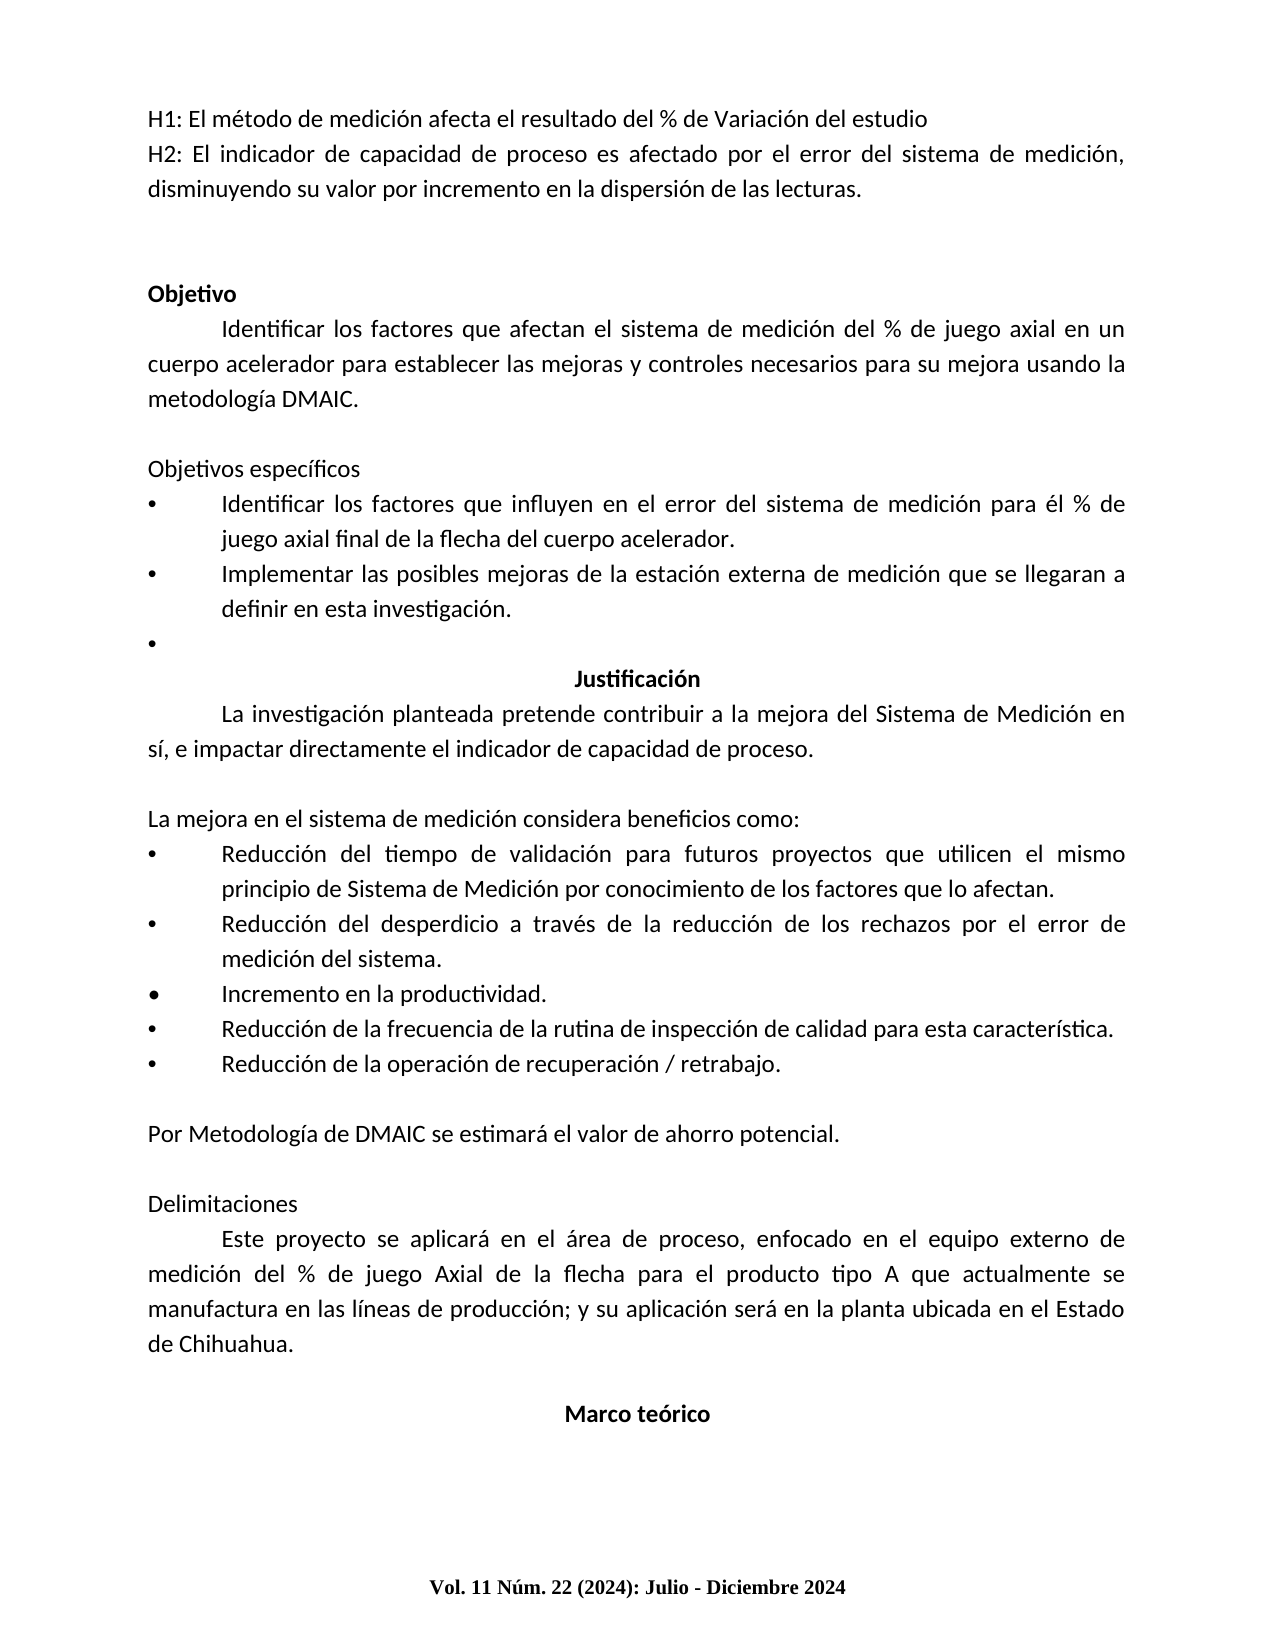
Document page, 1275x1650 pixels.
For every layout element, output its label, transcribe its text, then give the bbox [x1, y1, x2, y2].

list Reducción de la frecuencia de la rutina de inspección de calidad para esta característica. [148, 1013, 1127, 1044]
text H1: El método de medición afecta el resultado del % de Variación del estudio [148, 103, 1127, 134]
list Reducción del tiempo de validación para futuros proyectos que utilicen el mismo principio de Sistema de Medición por conocimiento de los factores que lo afectan. [148, 838, 1127, 904]
text Marco teórico [148, 1398, 1127, 1429]
text Identificar los factores que afectan el sistema de medición del % de juego axial en un cuerpo acelerador para establecer las mejoras y controles necesarios para su mejora usando la metodología DMAIC. [148, 313, 1127, 414]
text • Incremento en la productividad. [148, 978, 1127, 1009]
text H2: El indicador de capacidad de proceso es afectado por el error del sistema de medición, disminuyendo su valor por incremento en la dispersión de las lecturas. [148, 138, 1127, 204]
text Objetivos específicos [148, 453, 1127, 484]
list Identificar los factores que influyen en el error del sistema de medición para él % de juego axial final de la flecha del cuerpo acelerador. [148, 488, 1127, 554]
list Implementar las posibles mejoras de la estación externa de medición que se llegaran a definir en esta investigación. [148, 558, 1127, 624]
text Objetivo [148, 278, 1127, 309]
text La investigación planteada pretende contribuir a la mejora del Sistema de Medición en sí, e impactar directamente el indicador de capacidad de proceso. [148, 698, 1127, 764]
list Reducción del desperdicio a través de la reducción de los rechazos por el error de medición del sistema. [148, 908, 1127, 974]
text La mejora en el sistema de medición considera beneficios como: [148, 803, 1127, 834]
list Reducción de la operación de recuperación / retrabajo. [148, 1048, 1127, 1079]
text Delimitaciones [148, 1188, 1127, 1219]
text Por Metodología de DMAIC se estimará el valor de ahorro potencial. [148, 1118, 1127, 1149]
text Justificación [148, 663, 1127, 694]
text Este proyecto se aplicará en el área de proceso, enfocado en el equipo externo de medición del % de juego Axial de la flecha para el producto tipo A que actualmente se manufactura en las líneas de producción; y su aplicación será en la planta ubicada en el Estado de Chihuahua. [148, 1223, 1127, 1359]
